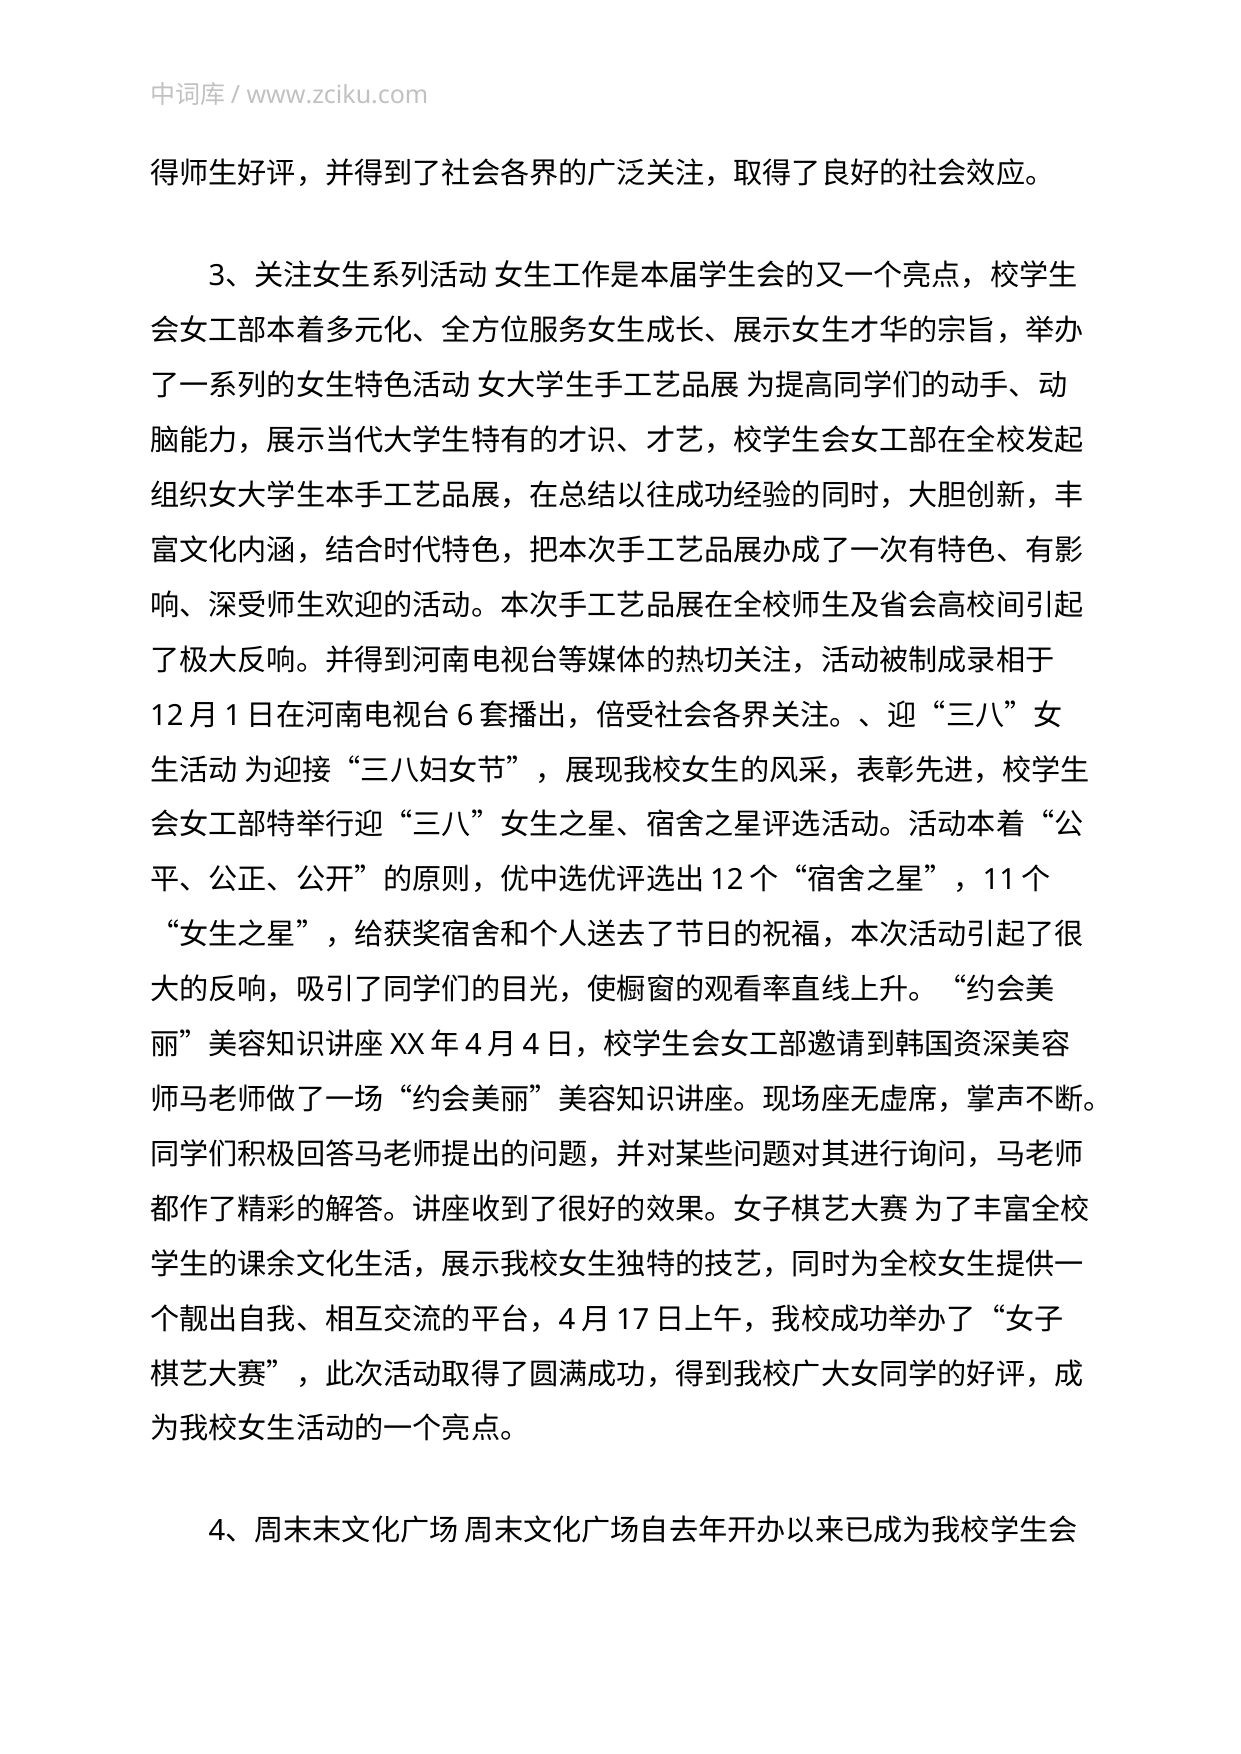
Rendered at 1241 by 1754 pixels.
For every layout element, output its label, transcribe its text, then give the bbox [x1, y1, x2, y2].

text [150, 1507, 1090, 1549]
text 3、关注女生系列活动 女生工作是本届学生会的又一个亮点，校学生会女工部本着多元化、全方位服务女生成长、展示女生才华的宗旨，举办了一系列的女生特色活动 女大学生手工艺品展 为提高同学们的动手、动脑能力，展示当代大学生特有的才识、才艺，校学生会女工部在全校发起组织女大学生本手工艺品展，在总结以往成功经验的同时，大胆创新，丰富文化内涵，结合时代特色，把本次手工艺品展办成了一次有特色、有影响、深受师生欢迎的活动。本次手工艺品展在全校师生及省会高校间引起了极大反响。并得到河南电视台等媒体的热切关注，活动被制成录相于12月1日在河南电视台6套播出，倍受社会各界关注。、迎“三八”女生活动 为迎接“三八妇女节”，展现我校女生的风采，表彰先进，校学生会女工部特举行迎“三八”女生之星、宿舍之星评选活动。活动本着“公平、公正、公开”的原则，优中选优评选出12个“宿舍之星”，11个“女生之星”，给获奖宿舍和个人送去了节日的祝福，本次活动引起了很大的反响，吸引了同学们的目光，使橱窗的观看率直线上升。“约会美丽”美容知识讲座 XX年4月4日，校学生会女工部邀请到韩国资深美容师马老师做了一场“约会美丽”美容知识讲座。现场座无虚席，掌声不断。同学们积极回答马老师提出的问题，并对某些问题对其进行询问，马老师都作了精彩的解答。讲座收到了很好的效果。女子棋艺大赛 为了丰富全校学生的课余文化生活，展示我校女生独特的技艺，同时为全校女生提供一个靓出自我、相互交流的平台，4月17日上午，我校成功举办了“女子棋艺大赛”，此次活动取得了圆满成功，得到我校广大女同学的好评，成为我校女生活动的一个亮点。 [150, 252, 1090, 1447]
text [150, 150, 1090, 192]
